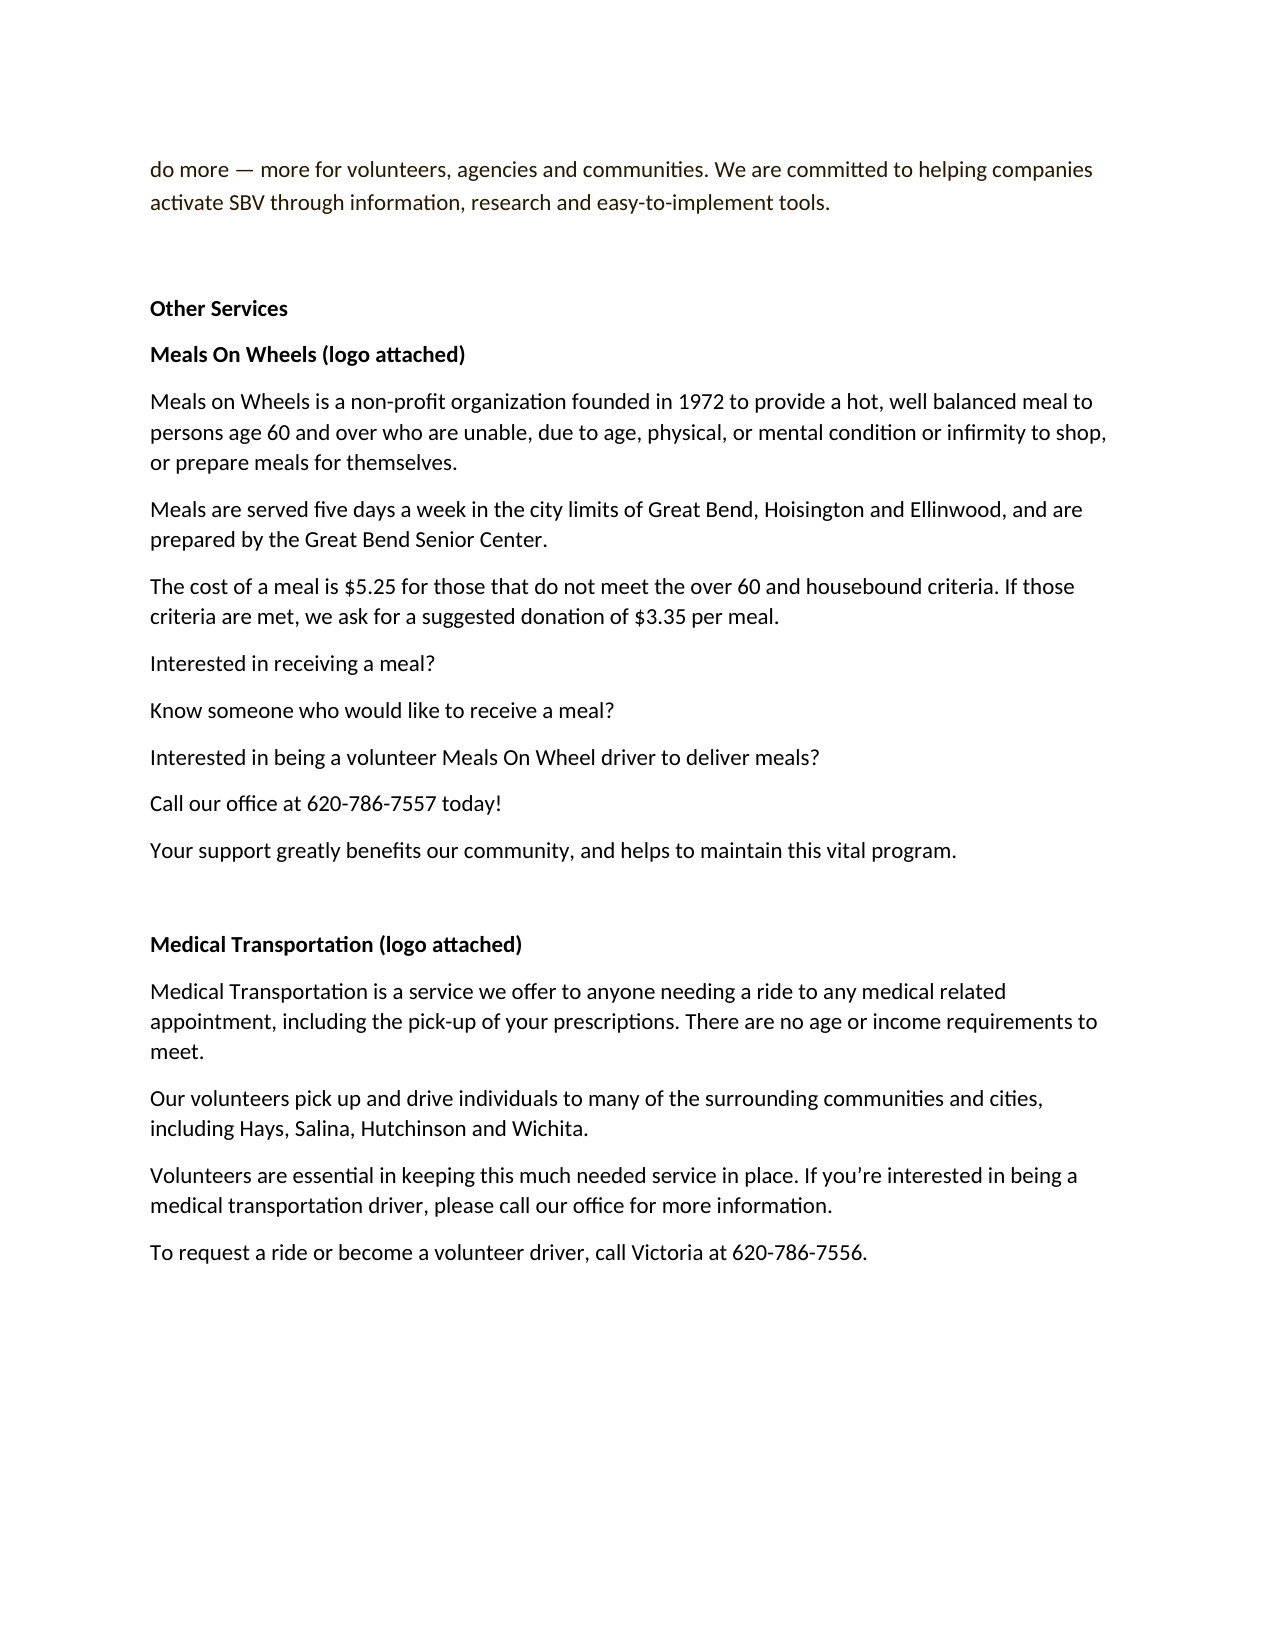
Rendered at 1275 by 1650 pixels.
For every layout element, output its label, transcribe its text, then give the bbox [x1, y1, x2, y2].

text Our volunteers pick up and drive individuals to many of the surrounding communities and cities, including Hays, Salina, Hutchinson and Wichita. [150, 1084, 1125, 1143]
text Your support greatly benefits our community, and helps to maintain this vital program. [150, 836, 1125, 864]
text Call our office at 620-786-7557 today! [150, 789, 1125, 818]
text Volunteers are essential in keeping this much needed service in place. If you’re interested in being a medical transportation driver, please call our office for more information. [150, 1161, 1125, 1220]
text Medical Transportation is a service we offer to anyone needing a ride to any medical related appointment, including the pick-up of your prescriptions. There are no age or income requirements to meet. [150, 977, 1125, 1066]
text Meals are served five days a week in the city limits of Great Bend, Hoisington and Ellinwood, and are prepared by the Great Bend Senior Center. [150, 495, 1125, 553]
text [150, 150, 1125, 216]
text Interested in being a volunteer Meals On Wheel driver to deliver meals? [150, 743, 1125, 771]
text Other Services [150, 294, 1125, 322]
text The cost of a meal is $5.25 for those that do not meet the over 60 and housebound criteria. If those criteria are met, we ask for a suggested donation of $3.35 per meal. [150, 572, 1125, 630]
text Know someone who would like to receive a meal? [150, 696, 1125, 724]
text Meals on Wheels is a non-profit organization founded in 1972 to provide a hot, well balanced meal to persons age 60 and over who are unable, due to age, physical, or mental condition or infirmity to shop, or prepare meals for themselves. [150, 387, 1125, 476]
text Medical Transportation (logo attached) [150, 930, 1125, 958]
text Interested in receiving a meal? [150, 649, 1125, 677]
text To request a ride or become a volunteer driver, call Victoria at 620-786-7556. [150, 1238, 1125, 1267]
text Meals On Wheels (logo attached) [150, 341, 1125, 369]
